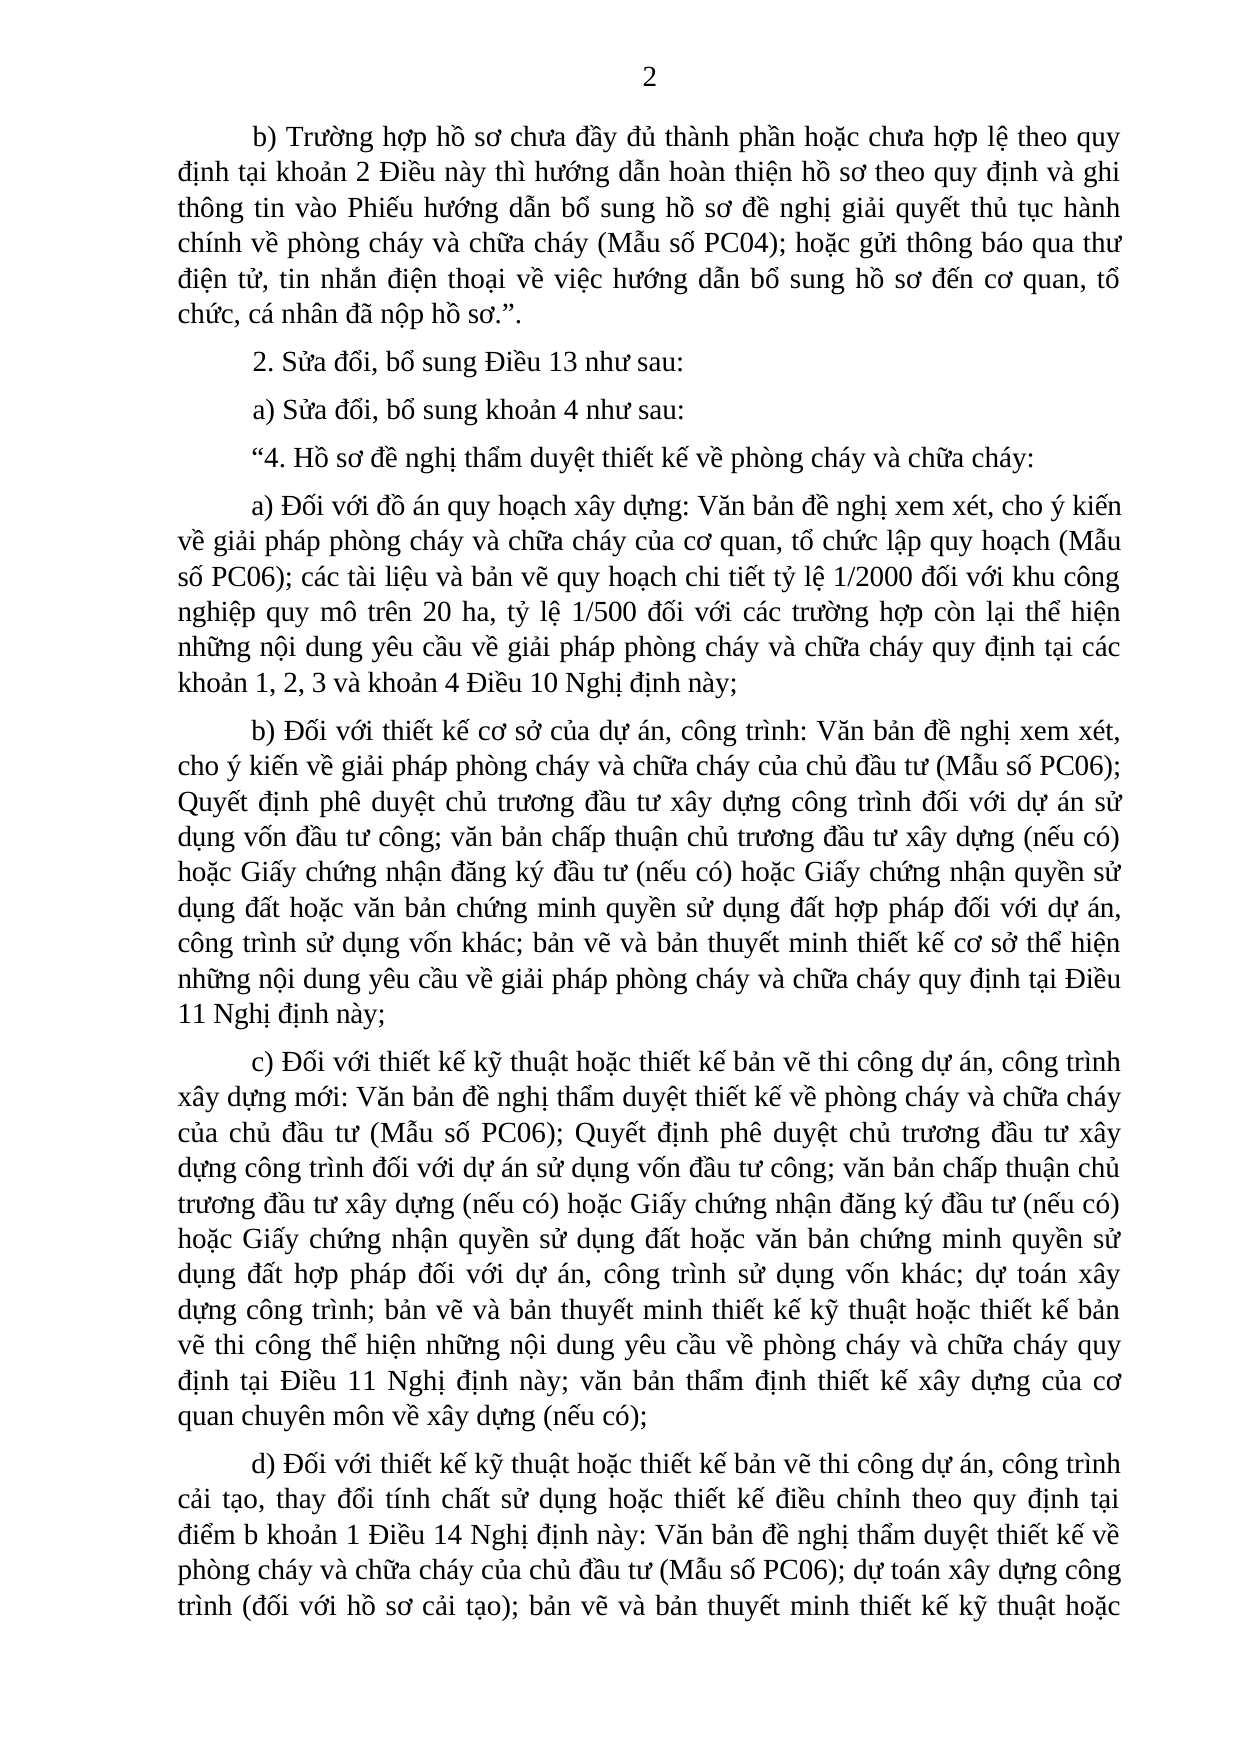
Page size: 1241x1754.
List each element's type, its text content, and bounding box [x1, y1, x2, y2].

text c) Đối với thiết kế kỹ thuật hoặc thiết kế bản vẽ thi công dự án, công trình xây dựng mới: Văn bản đề nghị thẩm duyệt thiết kế về phòng cháy và chữa cháy của chủ đầu tư (Mẫu số PC06); Quyết định phê duyệt chủ trương đầu tư xây dựng công trình đối với dự án sử dụng vốn đầu tư công; văn bản chấp thuận chủ trương đầu tư xây dựng (nếu có) hoặc Giấy chứng nhận đăng ký đầu tư (nếu có) hoặc Giấy chứng nhận quyền sử dụng đất hoặc văn bản chứng minh quyền sử dụng đất hợp pháp đối với dự án, công trình sử dụng vốn khác; dự toán xây dựng công trình; bản vẽ và bản thuyết minh thiết kế kỹ thuật hoặc thiết kế bản vẽ thi công thể hiện những nội dung yêu cầu về phòng cháy và chữa cháy quy định tại Điều 11 Nghị định này; văn bản thẩm định thiết kế xây dựng của cơ quan chuyên môn về xây dựng (nếu có); [177, 1043, 1122, 1433]
text 2. Sửa đổi, bổ sung Điều 13 như sau: [177, 343, 1122, 378]
text a) Sửa đổi, bổ sung khoản 4 như sau: [177, 391, 1122, 426]
text a) Đối với đồ án quy hoạch xây dựng: Văn bản đề nghị xem xét, cho ý kiến về giải pháp phòng cháy và chữa cháy của cơ quan, tổ chức lập quy hoạch (Mẫu số PC06); các tài liệu và bản vẽ quy hoạch chi tiết tỷ lệ 1/2000 đối với khu công nghiệp quy mô trên 20 ha, tỷ lệ 1/500 đối với các trường hợp còn lại thể hiện những nội dung yêu cầu về giải pháp phòng cháy và chữa cháy quy định tại các khoản 1, 2, 3 và khoản 4 Điều 10 Nghị định này; [177, 487, 1122, 699]
text b) Đối với thiết kế cơ sở của dự án, công trình: Văn bản đề nghị xem xét, cho ý kiến về giải pháp phòng cháy và chữa cháy của chủ đầu tư (Mẫu số PC06); Quyết định phê duyệt chủ trương đầu tư xây dựng công trình đối với dự án sử dụng vốn đầu tư công; văn bản chấp thuận chủ trương đầu tư xây dựng (nếu có) hoặc Giấy chứng nhận đăng ký đầu tư (nếu có) hoặc Giấy chứng nhận quyền sử dụng đất hoặc văn bản chứng minh quyền sử dụng đất hợp pháp đối với dự án, công trình sử dụng vốn khác; bản vẽ và bản thuyết minh thiết kế cơ sở thể hiện những nội dung yêu cầu về giải pháp phòng cháy và chữa cháy quy định tại Điều 11 Nghị định này; [177, 712, 1122, 1031]
text b) Trường hợp hồ sơ chưa đầy đủ thành phần hoặc chưa hợp lệ theo quy định tại khoản 2 Điều này thì hướng dẫn hoàn thiện hồ sơ theo quy định và ghi thông tin vào Phiếu hướng dẫn bổ sung hồ sơ đề nghị giải quyết thủ tục hành chính về phòng cháy và chữa cháy (Mẫu số PC04); hoặc gửi thông báo qua thư điện tử, tin nhắn điện thoại về việc hướng dẫn bổ sung hồ sơ đến cơ quan, tổ chức, cá nhân đã nộp hồ sơ.”. [177, 118, 1122, 331]
text “4. Hồ sơ đề nghị thẩm duyệt thiết kế về phòng cháy và chữa cháy: [177, 439, 1122, 474]
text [177, 1445, 1122, 1622]
